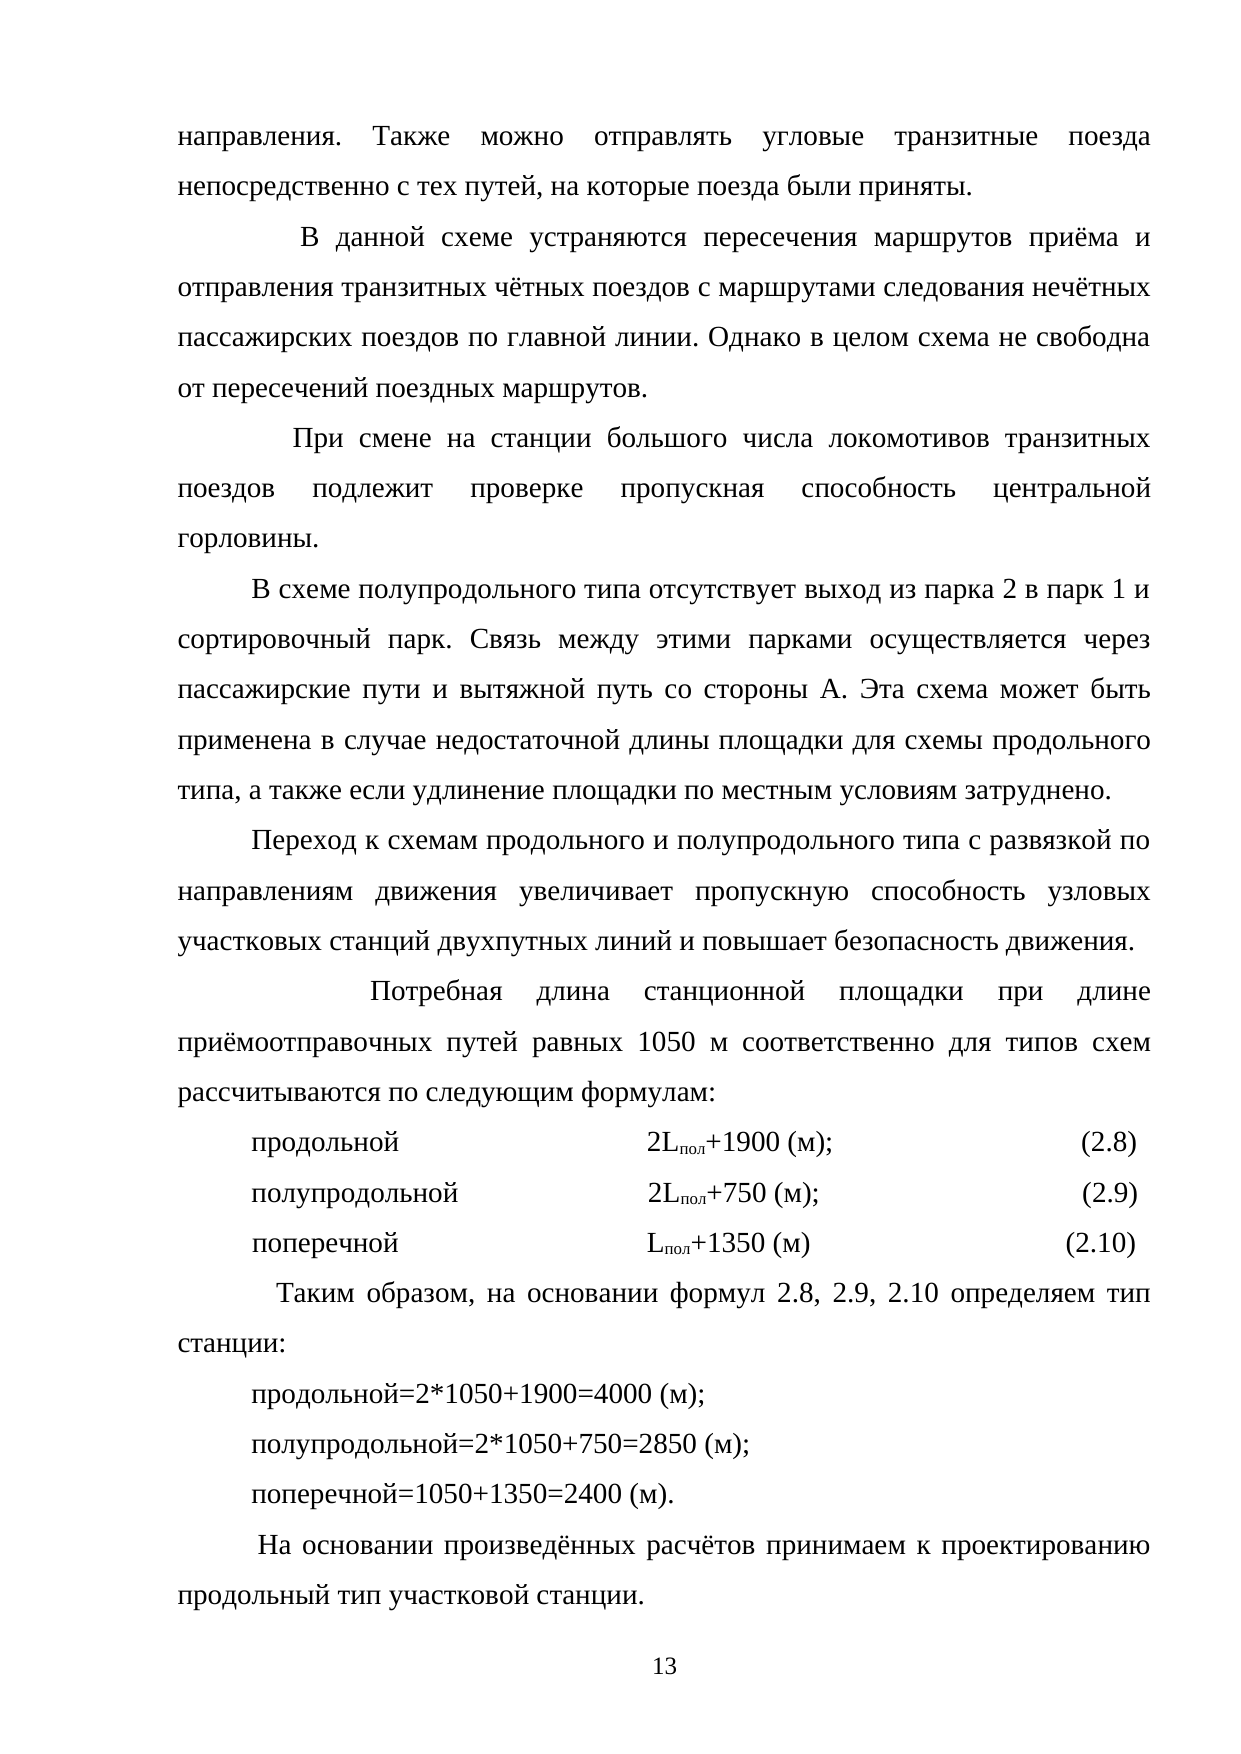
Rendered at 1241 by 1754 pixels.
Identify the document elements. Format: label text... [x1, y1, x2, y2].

text На основании произведённых расчётов принимаем к проектированию продольный тип участковой станции. [177, 1527, 1152, 1611]
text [177, 118, 1152, 202]
text В схеме полупродольного типа отсутствует выход из парка 2 в парк 1 и сортировочный парк. Связь между этими парками осуществляется через пассажирские пути и вытяжной путь со стороны А. Эта схема может быть применена в случае недостаточной длины площадки для схемы продольного типа, а также если удлинение площадки по местным условиям затруднено. [177, 571, 1152, 806]
text продольной=2*1050+1900=4000 (м); [177, 1376, 1152, 1409]
text поперечной Lпол+1350 (м) (2.10) [177, 1225, 1152, 1258]
text Переход к схемам продольного и полупродольного типа с развязкой по направлениям движения увеличивает пропускную способность узловых участковых станций двухпутных линий и повышает безопасность движения. [177, 822, 1152, 957]
text полупродольной 2Lпол+750 (м); (2.9) [177, 1175, 1152, 1208]
text полупродольной=2*1050+750=2850 (м); [177, 1426, 1152, 1460]
text В данной схеме устраняются пересечения маршрутов приёма и отправления транзитных чётных поездов с маршрутами следования нечётных пассажирских поездов по главной линии. Однако в целом схема не свободна от пересечений поездных маршрутов. [177, 219, 1152, 403]
text Потребная длина станционной площадки при длине приёмоотправочных путей равных 1050 м соответственно для типов схем рассчитываются по следующим формулам: [177, 973, 1152, 1108]
text поперечной=1050+1350=2400 (м). [177, 1477, 1152, 1510]
text Таким образом, на основании формул 2.8, 2.9, 2.10 определяем тип станции: [177, 1275, 1152, 1359]
text При смене на станции большого числа локомотивов транзитных поездов подлежит проверке пропускная способность центральной горловины. [177, 420, 1152, 554]
text продольной 2Lпол+1900 (м); (2.8) [177, 1124, 1152, 1158]
